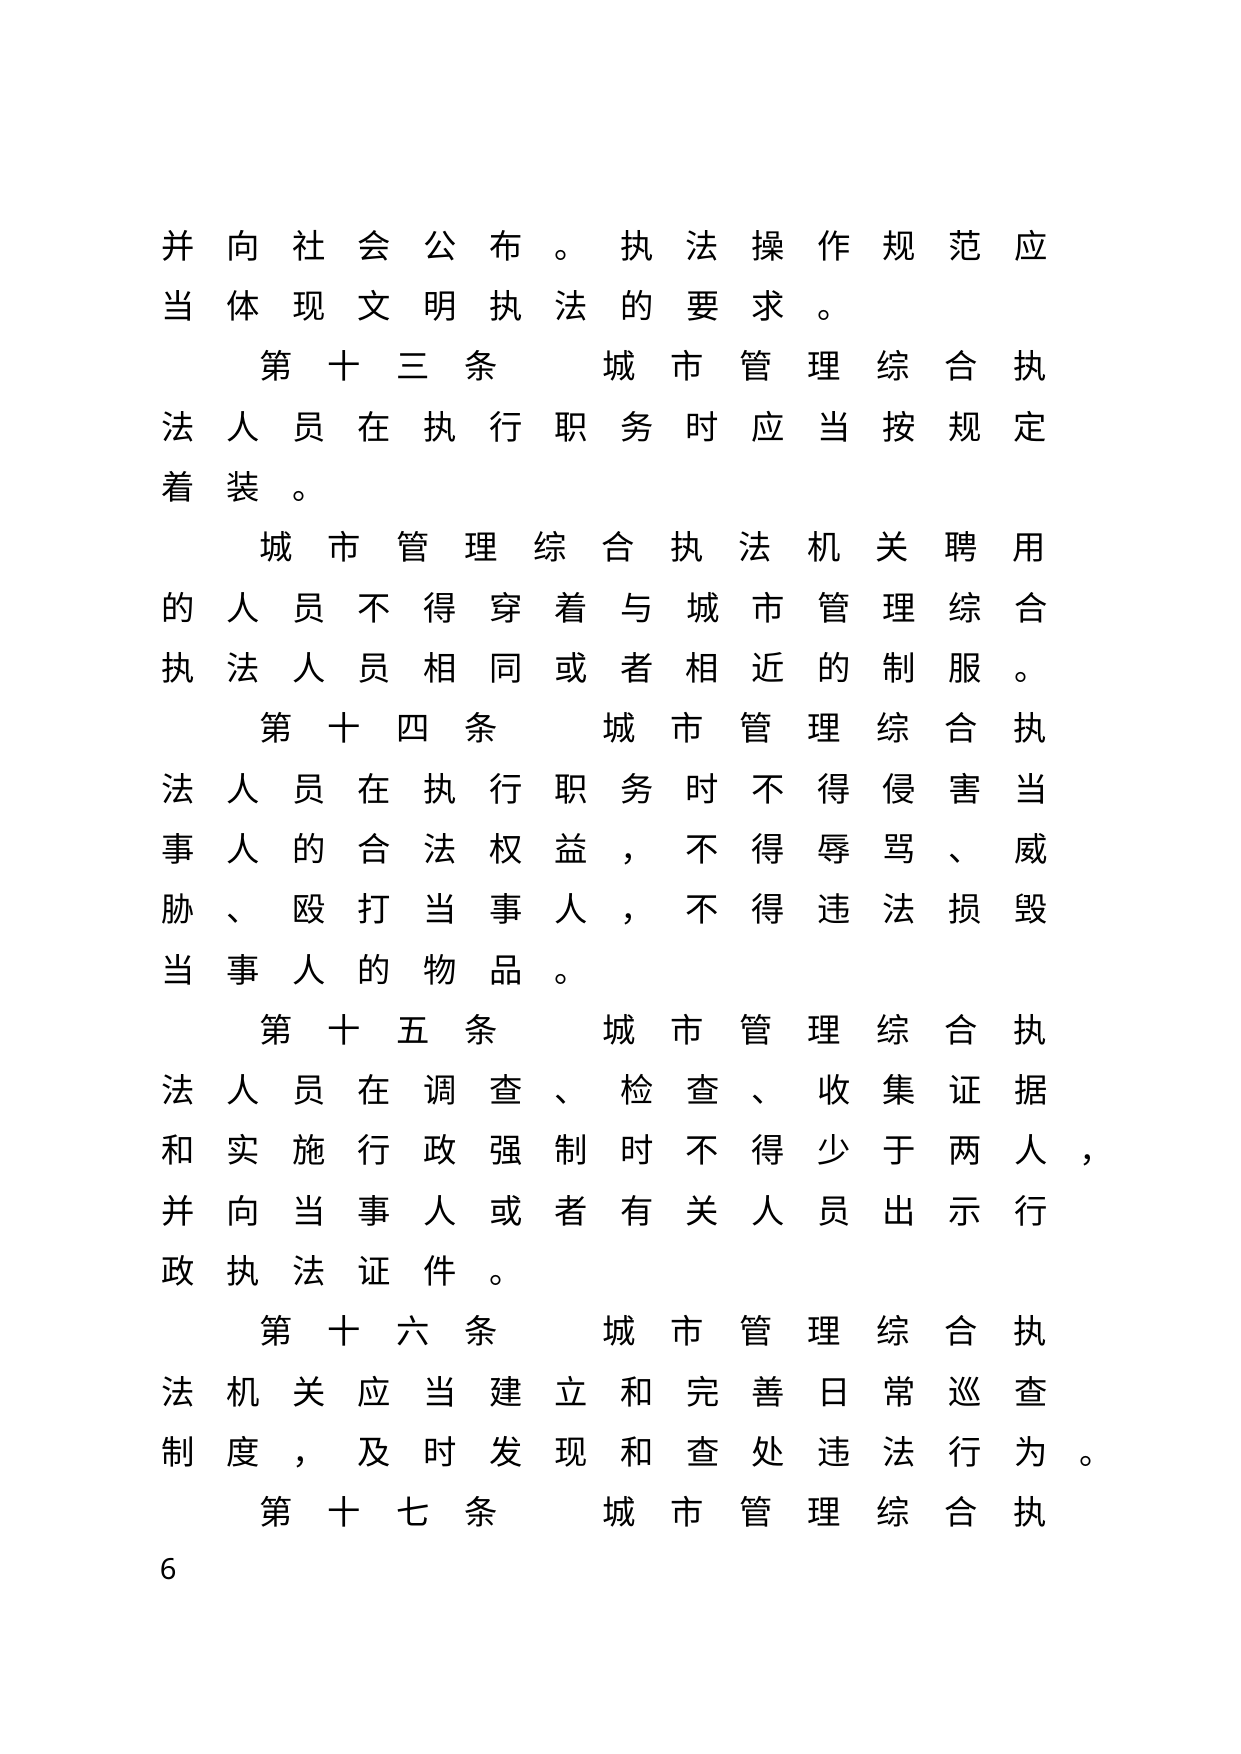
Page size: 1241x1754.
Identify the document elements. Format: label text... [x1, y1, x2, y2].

text 第十四条 城市管理综合执法人员在执行职务时不得侵害当事人的合法权益，不得辱骂、威胁、殴打当事人，不得违法损毁当事人的物品。 [161, 696, 1079, 998]
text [161, 213, 1079, 334]
text 第十五条 城市管理综合执法人员在调查、检查、收集证据和实施行政强制时不得少于两人，并向当事人或者有关人员出示行政执法证件。 [161, 998, 1079, 1299]
text 第十六条 城市管理综合执法机关应当建立和完善日常巡查制度，及时发现和查处违法行为。 [161, 1299, 1079, 1480]
text 城市管理综合执法机关聘用的人员不得穿着与城市管理综合执法人员相同或者相近的制服。 [161, 515, 1079, 696]
text 第十三条 城市管理综合执法人员在执行职务时应当按规定着装。 [161, 334, 1079, 515]
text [161, 1480, 1079, 1540]
